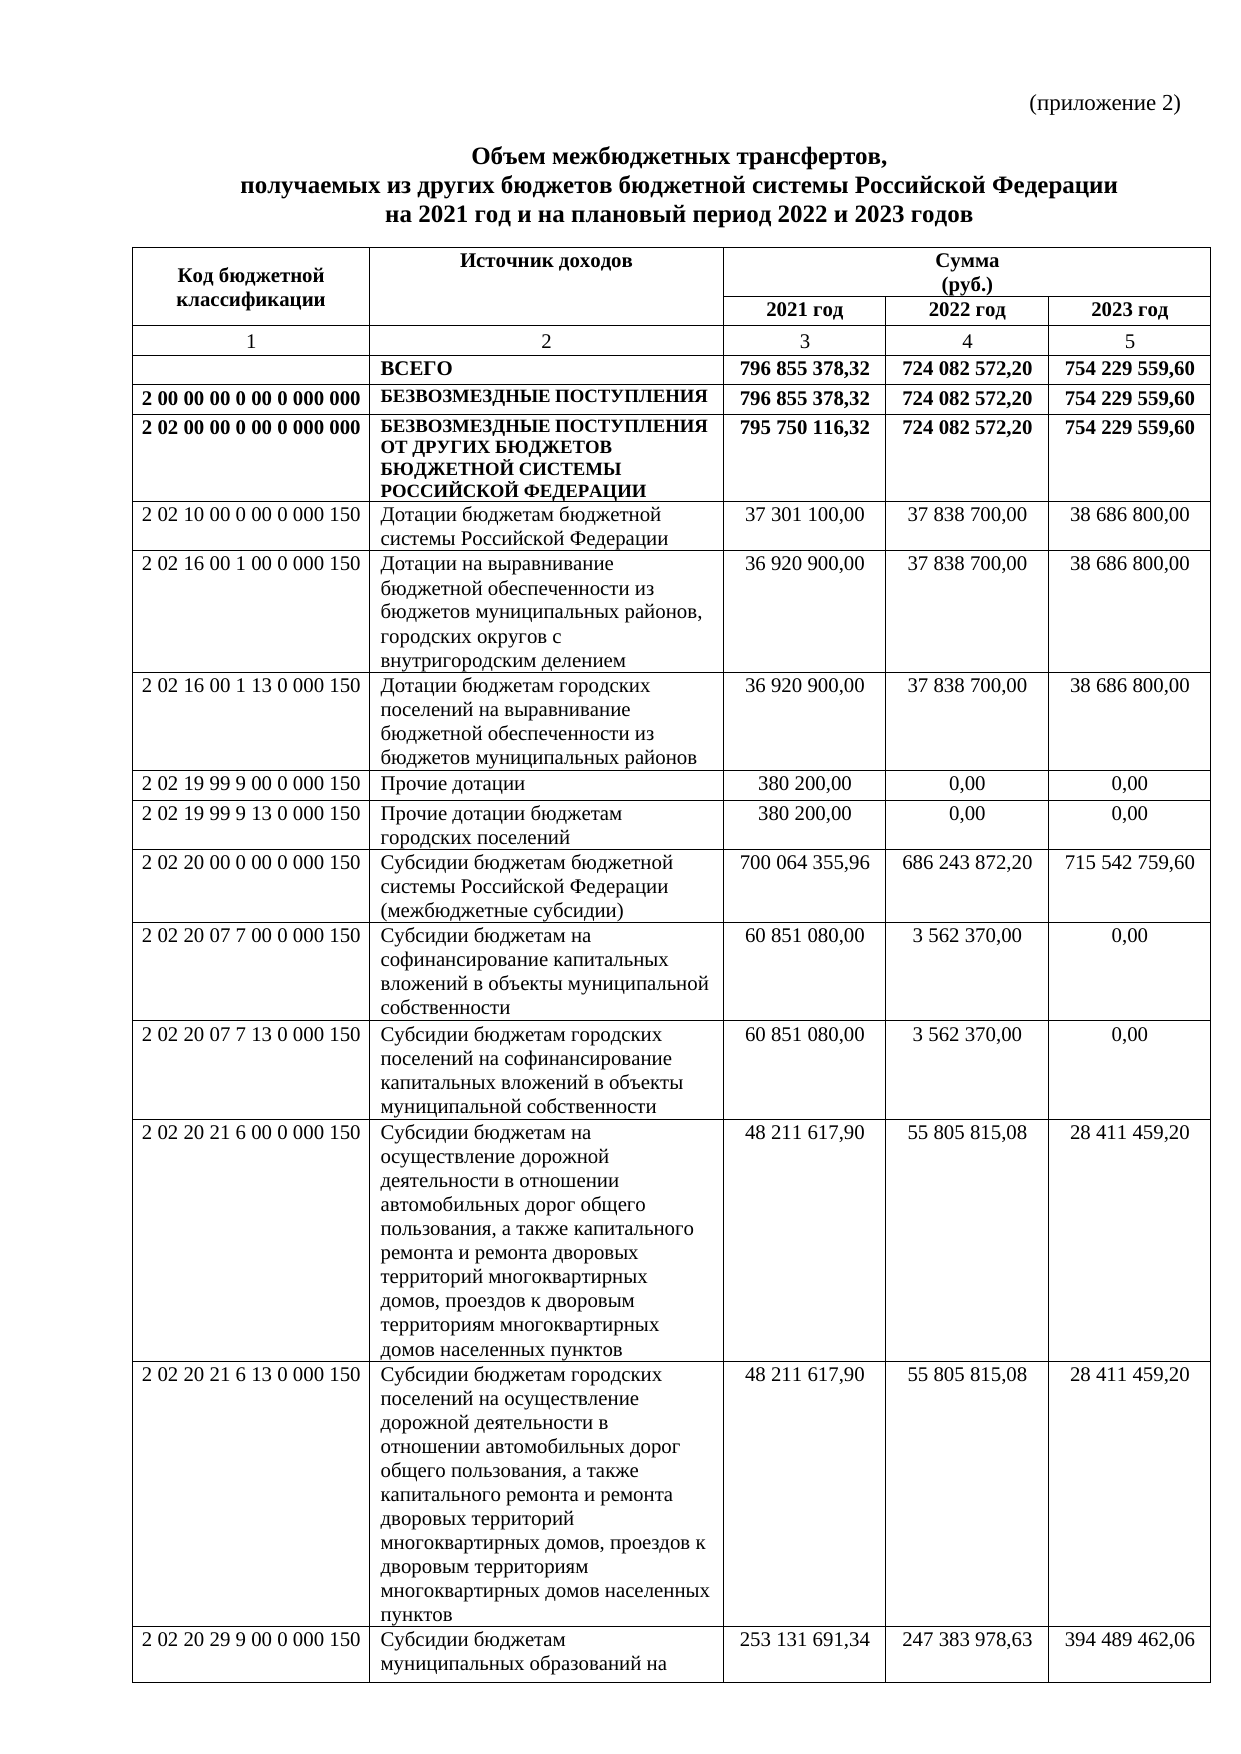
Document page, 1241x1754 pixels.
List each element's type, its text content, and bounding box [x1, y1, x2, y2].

table_cell 2023 год [1049, 297, 1210, 325]
table_cell Субсидии бюджетам городских поселений на софинансирование капитальных вложений в объекты муниципальной собственности [370, 1021, 723, 1119]
table_cell 2 02 00 00 0 00 0 000 000 [133, 415, 369, 501]
table_cell 2 02 19 99 9 13 0 000 150 [133, 801, 369, 849]
table_cell 754 229 559,60 [1049, 415, 1210, 501]
table_cell 247 383 978,63 [886, 1627, 1048, 1682]
table_header Источник доходов [370, 248, 723, 325]
table_cell Субсидии бюджетам на софинансирование капитальных вложений в объекты муниципальной собственности [370, 923, 723, 1020]
table_cell 2 02 19 99 9 00 0 000 150 [133, 771, 369, 799]
table_cell 38 686 800,00 [1049, 551, 1210, 672]
table_cell 4 [886, 326, 1048, 355]
table_cell 380 200,00 [724, 801, 885, 849]
table_cell Дотации бюджетам городских поселений на выравнивание бюджетной обеспеченности из бюджетов муниципальных районов [370, 673, 723, 770]
table_cell 2 02 20 07 7 13 0 000 150 [133, 1021, 369, 1119]
table_cell Прочие дотации бюджетам городских поселений [370, 801, 723, 849]
table_cell 2 02 16 00 1 00 0 000 150 [133, 551, 369, 672]
table_cell 2 02 20 21 6 00 0 000 150 [133, 1120, 369, 1361]
table_cell 37 838 700,00 [886, 551, 1048, 672]
table_cell 796 855 378,32 [724, 356, 885, 384]
table_cell 2 02 20 00 0 00 0 000 150 [133, 850, 369, 922]
table_cell 2021 год [724, 297, 885, 325]
table_cell 796 855 378,32 [724, 385, 885, 414]
table_header Код бюджетной классификации [133, 248, 369, 325]
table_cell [370, 1627, 723, 1682]
table_cell 28 411 459,20 [1049, 1120, 1210, 1361]
table_cell Субсидии бюджетам на осуществление дорожной деятельности в отношении автомобильных дорог общего пользования, а также капитального ремонта и ремонта дворовых территорий многоквартирных домов, проездов к дворовым территориям многоквартирных домов населенных пунктов [370, 1120, 723, 1361]
table_cell 2 00 00 00 0 00 0 000 000 [133, 385, 369, 414]
table_cell 394 489 462,06 [1049, 1627, 1210, 1682]
table_cell 28 411 459,20 [1049, 1362, 1210, 1626]
table_cell 0,00 [886, 801, 1048, 849]
table_cell 2 02 20 21 6 13 0 000 150 [133, 1362, 369, 1626]
text (приложение 2) [177, 89, 1181, 115]
table_cell Субсидии бюджетам городских поселений на осуществление дорожной деятельности в отношении автомобильных дорог общего пользования, а также капитального ремонта и ремонта дворовых территорий многоквартирных домов, проездов к дворовым территориям многоквартирных домов населенных пунктов [370, 1362, 723, 1626]
table_cell 2 [370, 326, 723, 355]
table_cell 0,00 [1049, 923, 1210, 1020]
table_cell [133, 1627, 369, 1682]
table_cell 715 542 759,60 [1049, 850, 1210, 922]
table_cell 3 562 370,00 [886, 923, 1048, 1020]
table_cell 686 243 872,20 [886, 850, 1048, 922]
table_cell Прочие дотации [370, 771, 723, 799]
table_cell 754 229 559,60 [1049, 356, 1210, 384]
table_cell 0,00 [1049, 771, 1210, 799]
table_cell 37 301 100,00 [724, 502, 885, 550]
table_cell 724 082 572,20 [886, 356, 1048, 384]
table_cell 724 082 572,20 [886, 415, 1048, 501]
table_cell 2 02 16 00 1 13 0 000 150 [133, 673, 369, 770]
table_cell [133, 356, 369, 384]
table_cell 2 02 20 07 7 00 0 000 150 [133, 923, 369, 1020]
table_cell 36 920 900,00 [724, 551, 885, 672]
table_header Сумма (руб.) [724, 248, 1210, 296]
table_cell БЕЗВОЗМЕЗДНЫЕ ПОСТУПЛЕНИЯ [370, 385, 723, 414]
table_cell 38 686 800,00 [1049, 502, 1210, 550]
table_cell 55 805 815,08 [886, 1120, 1048, 1361]
table_cell 724 082 572,20 [886, 385, 1048, 414]
text на 2021 год и на плановый период 2022 и 2023 годов [177, 199, 1181, 228]
table_cell 795 750 116,32 [724, 415, 885, 501]
table_cell 60 851 080,00 [724, 923, 885, 1020]
table_cell 5 [1049, 326, 1210, 355]
text Объем межбюджетных трансфертов, [177, 141, 1181, 170]
table_cell 2 02 10 00 0 00 0 000 150 [133, 502, 369, 550]
table_cell 700 064 355,96 [724, 850, 885, 922]
table_cell 48 211 617,90 [724, 1120, 885, 1361]
table_cell 36 920 900,00 [724, 673, 885, 770]
table_cell 0,00 [1049, 801, 1210, 849]
table_cell Дотации на выравнивание бюджетной обеспеченности из бюджетов муниципальных районов, городских округов с внутригородским делением [370, 551, 723, 672]
table_cell 2022 год [886, 297, 1048, 325]
table_cell 0,00 [1049, 1021, 1210, 1119]
table_cell 754 229 559,60 [1049, 385, 1210, 414]
table_cell 37 838 700,00 [886, 673, 1048, 770]
table_cell 380 200,00 [724, 771, 885, 799]
table_cell Дотации бюджетам бюджетной системы Российской Федерации [370, 502, 723, 550]
table_cell 38 686 800,00 [1049, 673, 1210, 770]
table_cell 37 838 700,00 [886, 502, 1048, 550]
table_cell 60 851 080,00 [724, 1021, 885, 1119]
table_cell 3 562 370,00 [886, 1021, 1048, 1119]
table_cell 0,00 [886, 771, 1048, 799]
text получаемых из других бюджетов бюджетной системы Российской Федерации [177, 170, 1181, 199]
table_cell Субсидии бюджетам бюджетной системы Российской Федерации (межбюджетные субсидии) [370, 850, 723, 922]
table_cell БЕЗВОЗМЕЗДНЫЕ ПОСТУПЛЕНИЯ ОТ ДРУГИХ БЮДЖЕТОВ БЮДЖЕТНОЙ СИСТЕМЫ РОССИЙСКОЙ ФЕДЕРАЦИИ [370, 415, 723, 501]
table_cell 1 [133, 326, 369, 355]
table_cell 55 805 815,08 [886, 1362, 1048, 1626]
table_cell 253 131 691,34 [724, 1627, 885, 1682]
table_cell 3 [724, 326, 885, 355]
table_cell ВСЕГО [370, 356, 723, 384]
table_cell 48 211 617,90 [724, 1362, 885, 1626]
